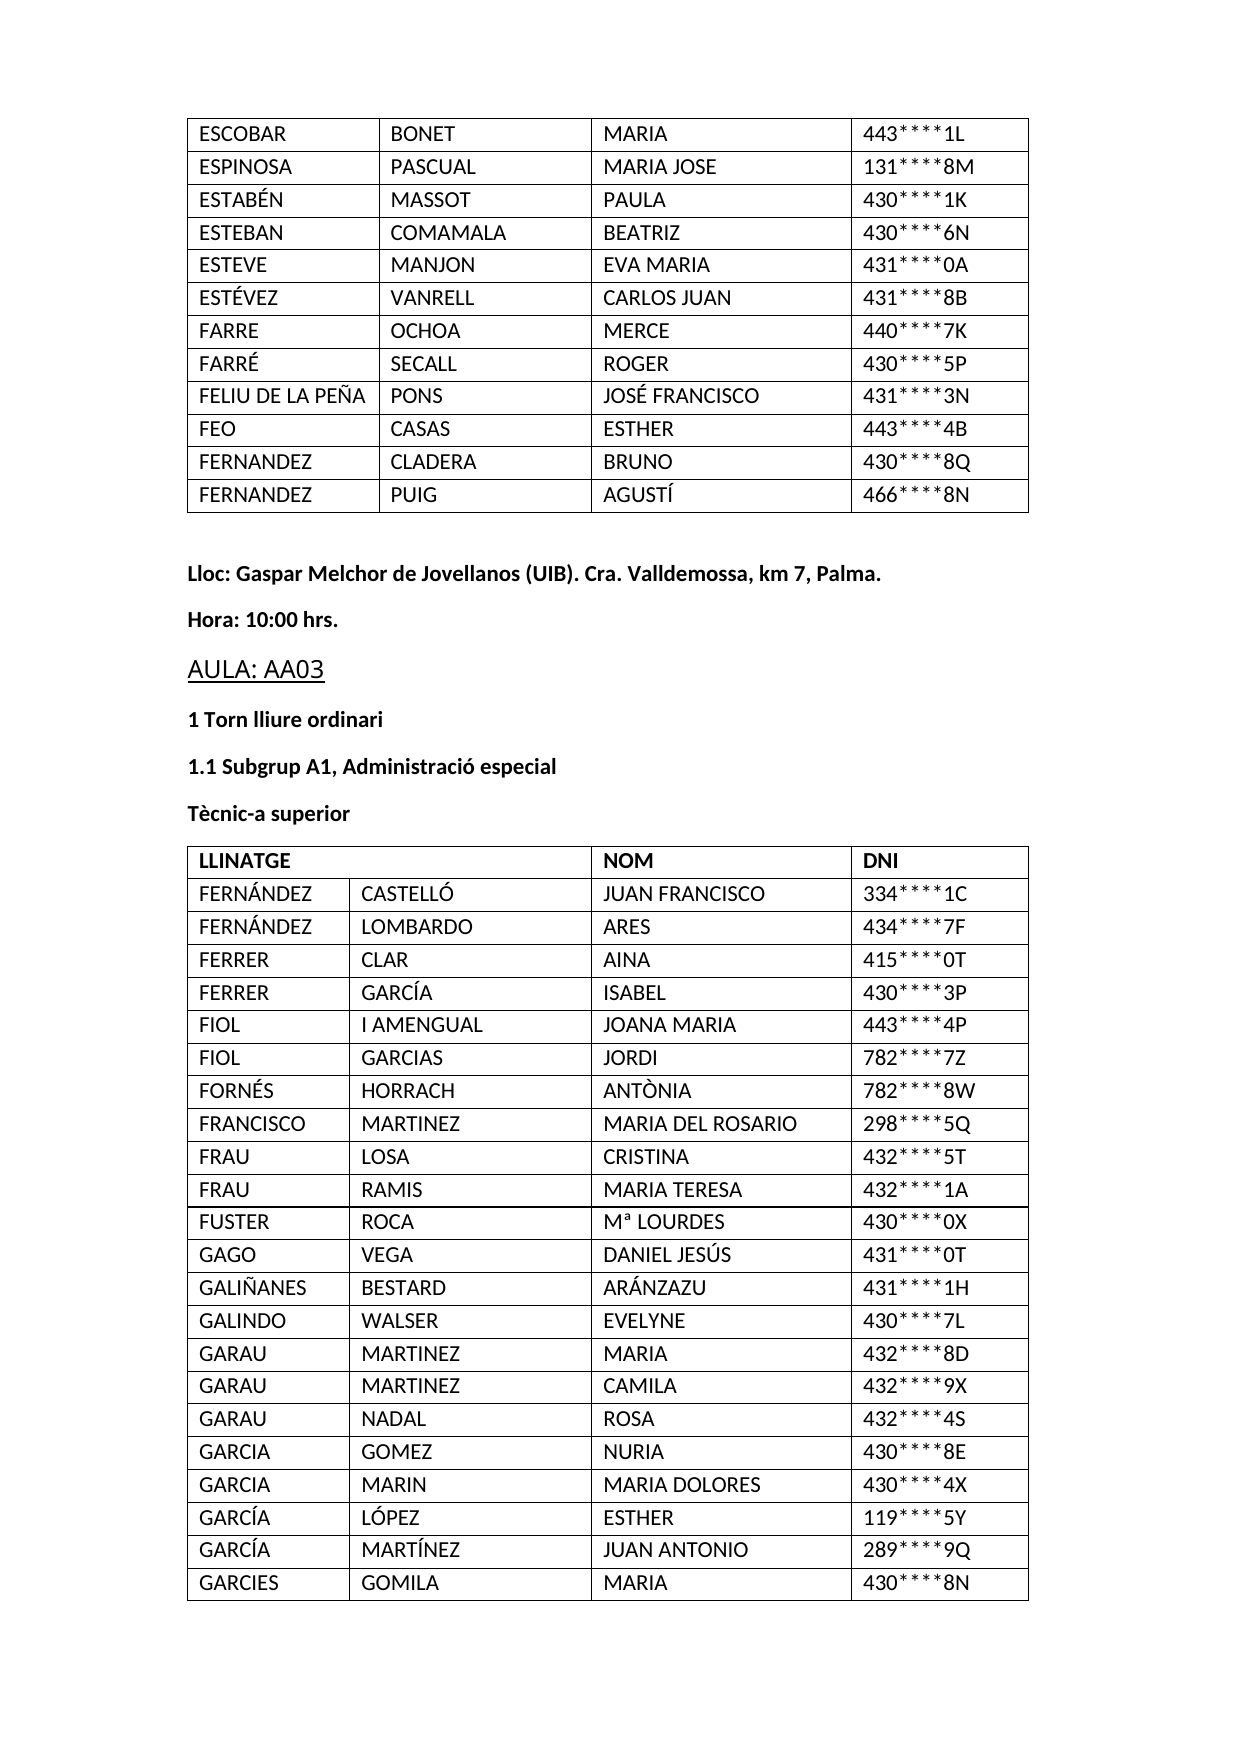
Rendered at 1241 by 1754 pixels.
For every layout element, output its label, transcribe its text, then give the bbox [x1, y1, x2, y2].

table_cell FIOL [188, 1011, 349, 1042]
table_cell CLAR [350, 945, 591, 977]
table_cell FIOL [188, 1044, 349, 1075]
table_cell 119****5Y [852, 1503, 1028, 1534]
table_cell FERNANDEZ [188, 480, 379, 512]
table_cell FELIU DE LA PEÑA [188, 382, 379, 413]
table_cell JUAN FRANCISCO [592, 879, 851, 911]
table_cell 431****0A [852, 250, 1028, 282]
table_header LLINATGE [188, 847, 591, 878]
table_cell JUAN ANTONIO [592, 1536, 851, 1567]
table_cell 430****6N [852, 218, 1028, 249]
table_cell NADAL [350, 1404, 591, 1436]
table_cell HORRACH [350, 1076, 591, 1108]
table_cell GOMILA [350, 1569, 591, 1600]
table_cell PAULA [592, 185, 851, 217]
table_cell FEO [188, 415, 379, 446]
text Hora: 10:00 hrs. [187, 606, 1053, 634]
table_cell FRAU [188, 1142, 349, 1174]
table_cell ESTÉVEZ [188, 283, 379, 315]
table_cell FRAU [188, 1175, 349, 1206]
table_cell WALSER [350, 1306, 591, 1338]
table_cell MARIA DEL ROSARIO [592, 1109, 851, 1141]
table_cell 443****1L [852, 119, 1028, 151]
table_cell GARCIA [188, 1437, 349, 1469]
table_cell 431****8B [852, 283, 1028, 315]
table_cell 430****4X [852, 1470, 1028, 1502]
table_cell EVELYNE [592, 1306, 851, 1338]
table_cell CAMILA [592, 1372, 851, 1403]
table_cell MARIN [350, 1470, 591, 1502]
table_cell 430****1K [852, 185, 1028, 217]
table_cell 443****4P [852, 1011, 1028, 1042]
table_cell GARCIES [188, 1569, 349, 1600]
table_cell FERRER [188, 945, 349, 977]
table_cell CARLOS JUAN [592, 283, 851, 315]
table_cell FORNÉS [188, 1076, 349, 1108]
table_cell ESTHER [592, 1503, 851, 1534]
table_cell JOSÉ FRANCISCO [592, 382, 851, 413]
table_cell JOANA MARIA [592, 1011, 851, 1042]
table_cell BESTARD [350, 1273, 591, 1305]
table_cell 430****8E [852, 1437, 1028, 1469]
table_cell GALINDO [188, 1306, 349, 1338]
table_cell MERCE [592, 316, 851, 348]
table_cell ESTEVE [188, 250, 379, 282]
table_cell GARCIA [188, 1470, 349, 1502]
table_cell FRANCISCO [188, 1109, 349, 1141]
table_cell I AMENGUAL [350, 1011, 591, 1042]
table_cell BRUNO [592, 447, 851, 479]
table_cell GARCIAS [350, 1044, 591, 1075]
table_cell EVA MARIA [592, 250, 851, 282]
table_cell VEGA [350, 1240, 591, 1272]
table_cell MANJON [380, 250, 591, 282]
text Lloc: Gaspar Melchor de Jovellanos (UIB). Cra. Valldemossa, km 7, Palma. [187, 559, 1053, 587]
table_cell GARAU [188, 1404, 349, 1436]
table_cell JORDI [592, 1044, 851, 1075]
table_cell ROCA [350, 1208, 591, 1239]
table_cell CASTELLÓ [350, 879, 591, 911]
table_cell 131****8M [852, 152, 1028, 184]
table_cell MARTINEZ [350, 1109, 591, 1141]
table_cell ESTHER [592, 415, 851, 446]
table_cell LOMBARDO [350, 912, 591, 944]
table_cell GARCÍA [188, 1503, 349, 1534]
table_cell ROGER [592, 349, 851, 381]
table_cell 782****7Z [852, 1044, 1028, 1075]
table_cell 432****9X [852, 1372, 1028, 1403]
table_cell AGUSTÍ [592, 480, 851, 512]
table_cell ANTÒNIA [592, 1076, 851, 1108]
table_cell FERNÁNDEZ [188, 912, 349, 944]
table_cell 431****3N [852, 382, 1028, 413]
table_cell GOMEZ [350, 1437, 591, 1469]
table_cell 782****8W [852, 1076, 1028, 1108]
table_cell 430****0X [852, 1208, 1028, 1239]
table_cell MARTÍNEZ [350, 1536, 591, 1567]
table_cell CRISTINA [592, 1142, 851, 1174]
table_cell CLADERA [380, 447, 591, 479]
table_cell 430****8Q [852, 447, 1028, 479]
table_cell 415****0T [852, 945, 1028, 977]
table_cell 432****4S [852, 1404, 1028, 1436]
table_cell 289****9Q [852, 1536, 1028, 1567]
table_cell ESTEBAN [188, 218, 379, 249]
table_cell LOSA [350, 1142, 591, 1174]
table_cell MARIA DOLORES [592, 1470, 851, 1502]
table_cell 430****7L [852, 1306, 1028, 1338]
table_cell 430****3P [852, 978, 1028, 1009]
table_cell MARIA [592, 119, 851, 151]
table_cell BEATRIZ [592, 218, 851, 249]
table_cell MARIA JOSE [592, 152, 851, 184]
table_cell ISABEL [592, 978, 851, 1009]
table_cell FUSTER [188, 1208, 349, 1239]
table_cell PUIG [380, 480, 591, 512]
table_cell MARIA [592, 1569, 851, 1600]
table_cell ESCOBAR [188, 119, 379, 151]
table_cell ARÁNZAZU [592, 1273, 851, 1305]
table_cell 298****5Q [852, 1109, 1028, 1141]
table_cell CASAS [380, 415, 591, 446]
table_cell 430****5P [852, 349, 1028, 381]
table_cell OCHOA [380, 316, 591, 348]
text AULA: AA03 [187, 652, 1053, 686]
table_cell MARTINEZ [350, 1372, 591, 1403]
table_cell 432****1A [852, 1175, 1028, 1206]
table_cell MARIA TERESA [592, 1175, 851, 1206]
table_cell GALIÑANES [188, 1273, 349, 1305]
table_cell FARRE [188, 316, 379, 348]
table_cell 431****0T [852, 1240, 1028, 1272]
table_cell MASSOT [380, 185, 591, 217]
table_cell GARAU [188, 1372, 349, 1403]
table_cell 440****7K [852, 316, 1028, 348]
table_cell GARCÍA [350, 978, 591, 1009]
text Tècnic-a superior [187, 799, 1053, 827]
table_cell 334****1C [852, 879, 1028, 911]
table_cell FERRER [188, 978, 349, 1009]
table_cell 432****8D [852, 1339, 1028, 1371]
table_header NOM [592, 847, 851, 878]
table_cell PASCUAL [380, 152, 591, 184]
table_cell FERNANDEZ [188, 447, 379, 479]
table_cell BONET [380, 119, 591, 151]
table_cell ESTABÉN [188, 185, 379, 217]
table_cell FERNÁNDEZ [188, 879, 349, 911]
table_cell GARAU [188, 1339, 349, 1371]
table_cell RAMIS [350, 1175, 591, 1206]
table_cell MARIA [592, 1339, 851, 1371]
table_cell GARCÍA [188, 1536, 349, 1567]
table_cell DANIEL JESÚS [592, 1240, 851, 1272]
table_header DNI [852, 847, 1028, 878]
table_cell NURIA [592, 1437, 851, 1469]
table_cell MARTINEZ [350, 1339, 591, 1371]
table_cell 430****8N [852, 1569, 1028, 1600]
table_cell ARES [592, 912, 851, 944]
table_cell SECALL [380, 349, 591, 381]
table_cell PONS [380, 382, 591, 413]
text 1 Torn lliure ordinari [187, 705, 1053, 733]
table_cell FARRÉ [188, 349, 379, 381]
table_cell 466****8N [852, 480, 1028, 512]
table_cell LÓPEZ [350, 1503, 591, 1534]
table_cell VANRELL [380, 283, 591, 315]
table_cell Mª LOURDES [592, 1208, 851, 1239]
table_cell 432****5T [852, 1142, 1028, 1174]
table_cell GAGO [188, 1240, 349, 1272]
table_cell AINA [592, 945, 851, 977]
table_cell 434****7F [852, 912, 1028, 944]
table_cell COMAMALA [380, 218, 591, 249]
table_cell ESPINOSA [188, 152, 379, 184]
table_cell 431****1H [852, 1273, 1028, 1305]
text 1.1 Subgrup A1, Administració especial [187, 752, 1053, 780]
table_cell ROSA [592, 1404, 851, 1436]
table_cell 443****4B [852, 415, 1028, 446]
